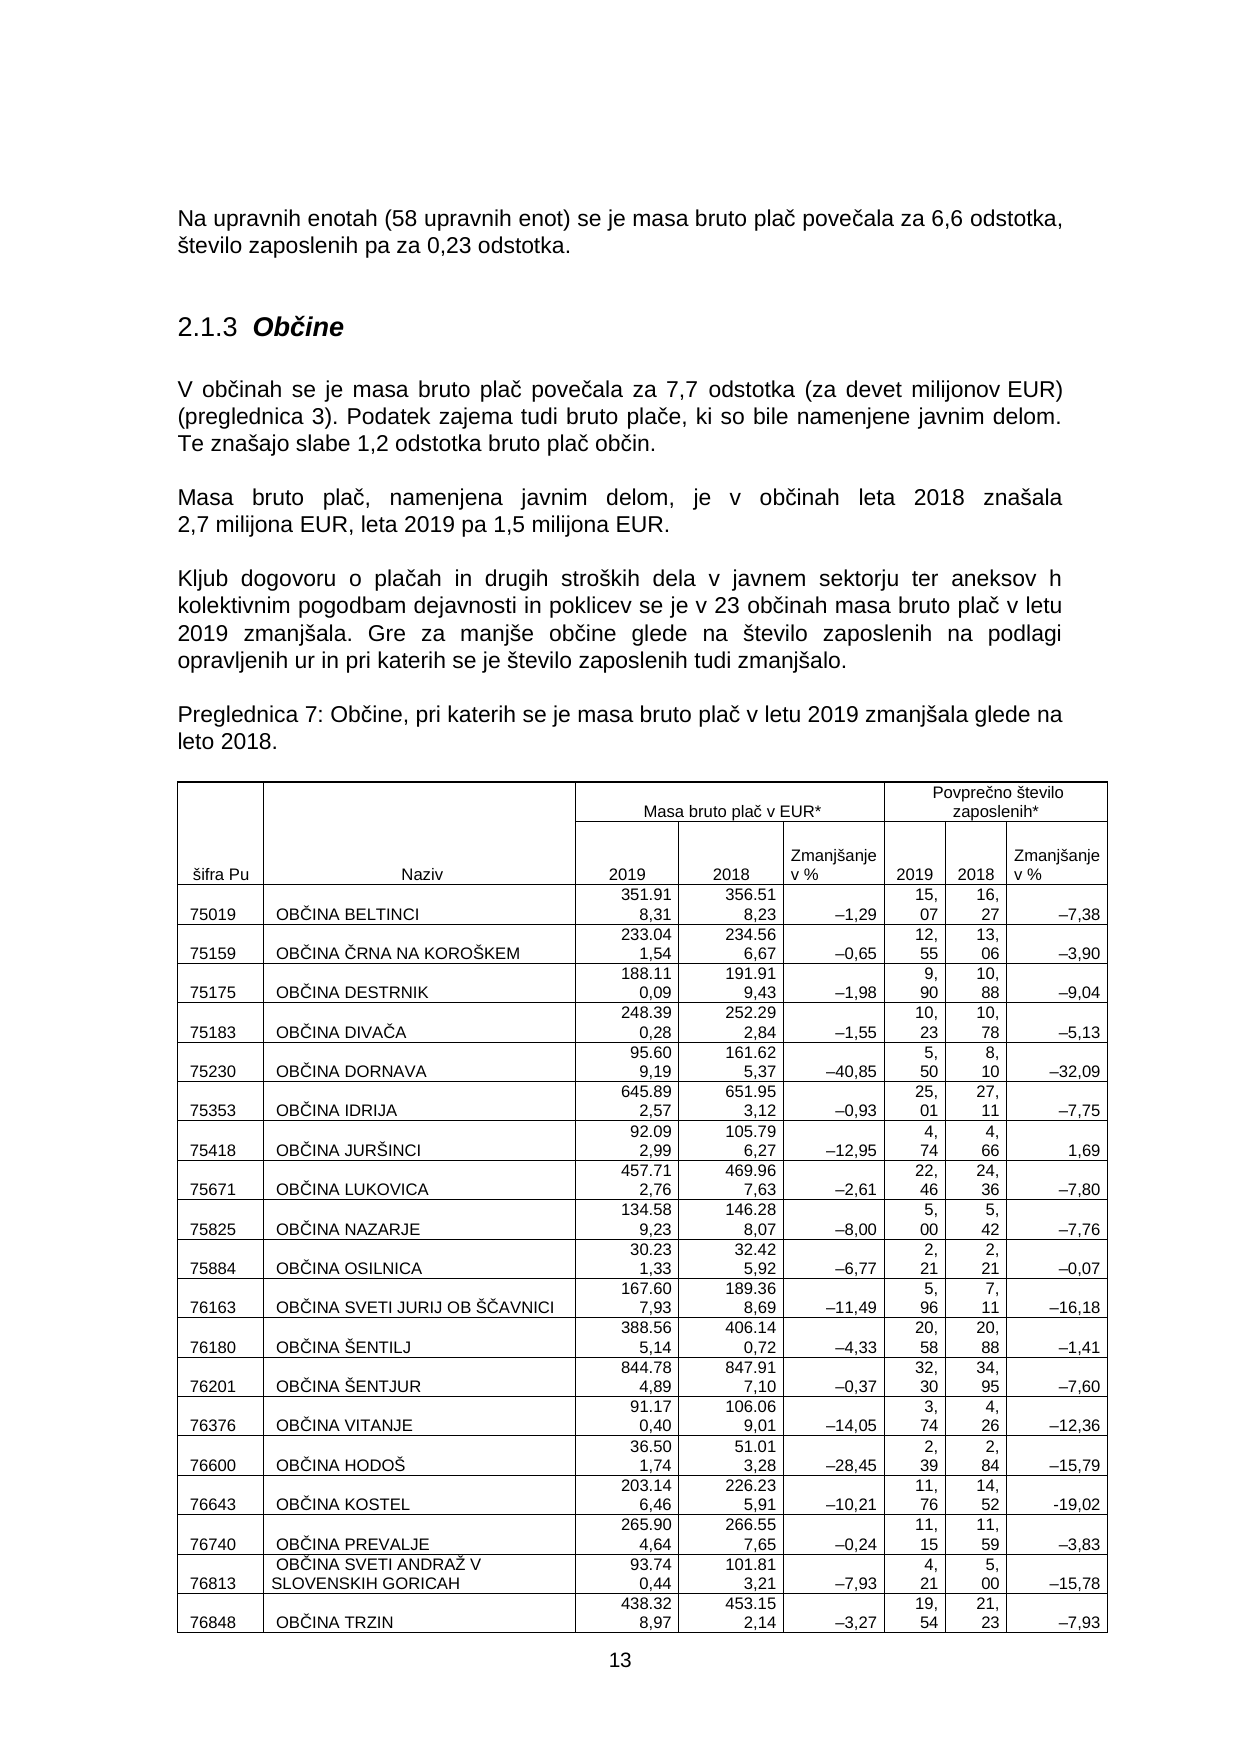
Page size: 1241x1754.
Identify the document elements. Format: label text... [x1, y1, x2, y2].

table_cell 161.625,37 [679, 1043, 783, 1081]
table_cell –1,55 [784, 1003, 884, 1042]
table_cell 92.092,99 [576, 1121, 678, 1160]
table_cell OBČINA JURŠINCI [264, 1121, 575, 1160]
table_cell –7,93 [1007, 1594, 1107, 1632]
table_cell 388.565,14 [576, 1318, 678, 1357]
table_cell 2,84 [946, 1436, 1006, 1475]
table_cell 19,54 [885, 1594, 945, 1632]
table_cell 11,59 [946, 1515, 1006, 1553]
table_cell 469.967,63 [679, 1161, 783, 1199]
table_cell 189.368,69 [679, 1279, 783, 1317]
table_cell 651.953,12 [679, 1082, 783, 1120]
table_cell 203.146,46 [576, 1476, 678, 1514]
table_cell 76643 [178, 1476, 263, 1514]
table_cell OBČINA SVETI JURIJ OB ŠČAVNICI [264, 1279, 575, 1317]
table_cell 76376 [178, 1397, 263, 1435]
table_cell 30.231,33 [576, 1240, 678, 1278]
table_cell 188.110,09 [576, 964, 678, 1002]
table_cell 234.566,67 [679, 925, 783, 963]
table_cell –9,04 [1007, 964, 1107, 1002]
table_cell –16,18 [1007, 1279, 1107, 1317]
table_cell –1,41 [1007, 1318, 1107, 1357]
table_cell -19,02 [1007, 1476, 1107, 1514]
table_cell 76600 [178, 1436, 263, 1475]
table_cell 4,26 [946, 1397, 1006, 1435]
table_cell 105.796,27 [679, 1121, 783, 1160]
table_cell OBČINA DIVAČA [264, 1003, 575, 1042]
table_cell 32,30 [885, 1358, 945, 1396]
table_cell 9,90 [885, 964, 945, 1002]
table_cell 351.918,31 [576, 885, 678, 923]
table_cell OBČINA DORNAVA [264, 1043, 575, 1081]
table_cell 1,69 [1007, 1121, 1107, 1160]
table_cell –6,77 [784, 1240, 884, 1278]
table_cell 226.235,91 [679, 1476, 783, 1514]
table_cell 10,88 [946, 964, 1006, 1002]
table_cell 76813 [178, 1555, 263, 1593]
table_cell –11,49 [784, 1279, 884, 1317]
table_cell –10,21 [784, 1476, 884, 1514]
table_cell 2019 [576, 822, 678, 884]
table_cell –7,75 [1007, 1082, 1107, 1120]
table_cell –12,36 [1007, 1397, 1107, 1435]
table_cell –3,27 [784, 1594, 884, 1632]
text Preglednica 7: Občine, pri katerih se je masa bruto plač v letu 2019 zmanjšala glede na leto 2018. [177, 700, 1063, 754]
table_cell 645.892,57 [576, 1082, 678, 1120]
table_cell 457.712,76 [576, 1161, 678, 1199]
table_cell OBČINA ŠENTILJ [264, 1318, 575, 1357]
table_cell 76180 [178, 1318, 263, 1357]
table_cell 75230 [178, 1043, 263, 1081]
table_cell 75353 [178, 1082, 263, 1120]
table_cell –3,90 [1007, 925, 1107, 963]
table_cell –7,76 [1007, 1200, 1107, 1238]
subtitle Občine [177, 311, 1063, 342]
text Masa bruto plač, namenjena javnim delom, je v občinah leta 2018 znašala 2,7 milijona EUR, leta 2019 pa 1,5 milijona EUR. [177, 483, 1063, 538]
table_cell 844.784,89 [576, 1358, 678, 1396]
table_cell OBČINA NAZARJE [264, 1200, 575, 1238]
table_cell 75884 [178, 1240, 263, 1278]
table_cell –28,45 [784, 1436, 884, 1475]
table_cell Zmanjšanje v % [1007, 822, 1107, 884]
table_cell –1,29 [784, 885, 884, 923]
table_header šifra Pu [178, 783, 263, 884]
table_cell 847.917,10 [679, 1358, 783, 1396]
table_cell 4,21 [885, 1555, 945, 1593]
table_cell 5,00 [946, 1555, 1006, 1593]
table_cell –0,93 [784, 1082, 884, 1120]
table_cell –3,83 [1007, 1515, 1107, 1553]
table_cell 265.904,64 [576, 1515, 678, 1553]
table_cell 93.740,44 [576, 1555, 678, 1593]
table_cell –0,24 [784, 1515, 884, 1553]
table_cell –7,38 [1007, 885, 1107, 923]
table_cell OBČINA TRZIN [264, 1594, 575, 1632]
table_cell 32.425,92 [679, 1240, 783, 1278]
table_cell –2,61 [784, 1161, 884, 1199]
table_cell 75175 [178, 964, 263, 1002]
text V občinah se je masa bruto plač povečala za 7,7 odstotka (za devet milijonov EUR) (preglednica 3). Podatek zajema tudi bruto plače, ki so bile namenjene javnim delom. Te znašajo slabe 1,2 odstotka bruto plač občin. [177, 375, 1063, 456]
table_cell 27,11 [946, 1082, 1006, 1120]
table_cell –15,79 [1007, 1436, 1107, 1475]
table_cell 16,27 [946, 885, 1006, 923]
table_cell 438.328,97 [576, 1594, 678, 1632]
table_header Naziv [264, 783, 575, 884]
table_cell 2018 [946, 822, 1006, 884]
table_cell 75418 [178, 1121, 263, 1160]
table_cell 76201 [178, 1358, 263, 1396]
table_cell 75183 [178, 1003, 263, 1042]
table_header Povprečno število zaposlenih* [885, 783, 1107, 821]
table_cell 15,07 [885, 885, 945, 923]
table_cell 10,78 [946, 1003, 1006, 1042]
table_cell 233.041,54 [576, 925, 678, 963]
table_cell 12,55 [885, 925, 945, 963]
table_cell 2019 [885, 822, 945, 884]
table_cell 75671 [178, 1161, 263, 1199]
table_cell –1,98 [784, 964, 884, 1002]
table_cell 20,58 [885, 1318, 945, 1357]
table_cell –40,85 [784, 1043, 884, 1081]
table_cell 2,21 [946, 1240, 1006, 1278]
table_cell OBČINA VITANJE [264, 1397, 575, 1435]
table_cell OBČINA SVETI ANDRAŽ V SLOVENSKIH GORICAH [264, 1555, 575, 1593]
table_cell 36.501,74 [576, 1436, 678, 1475]
table_cell –5,13 [1007, 1003, 1107, 1042]
table_cell 21,23 [946, 1594, 1006, 1632]
table_cell OBČINA KOSTEL [264, 1476, 575, 1514]
table_cell 101.813,21 [679, 1555, 783, 1593]
table_cell 7,11 [946, 1279, 1006, 1317]
table_cell 5,50 [885, 1043, 945, 1081]
table_cell 252.292,84 [679, 1003, 783, 1042]
table_cell OBČINA PREVALJE [264, 1515, 575, 1553]
table_cell 91.170,40 [576, 1397, 678, 1435]
table_cell OBČINA DESTRNIK [264, 964, 575, 1002]
table_cell –8,00 [784, 1200, 884, 1238]
table_cell 2,21 [885, 1240, 945, 1278]
table_cell 8,10 [946, 1043, 1006, 1081]
table_cell –0,07 [1007, 1240, 1107, 1278]
text Na upravnih enotah (58 upravnih enot) se je masa bruto plač povečala za 6,6 odstotka, število zaposlenih pa za 0,23 odstotka. [177, 204, 1063, 258]
table_cell 5,42 [946, 1200, 1006, 1238]
table_cell OBČINA ŠENTJUR [264, 1358, 575, 1396]
table_cell 95.609,19 [576, 1043, 678, 1081]
table_cell 51.013,28 [679, 1436, 783, 1475]
table_cell 75159 [178, 925, 263, 963]
table_cell 2,39 [885, 1436, 945, 1475]
table_cell 24,36 [946, 1161, 1006, 1199]
table_cell 14,52 [946, 1476, 1006, 1514]
table_cell –4,33 [784, 1318, 884, 1357]
table_header Masa bruto plač v EUR* [576, 783, 884, 821]
table_cell 20,88 [946, 1318, 1006, 1357]
table_cell OBČINA OSILNICA [264, 1240, 575, 1278]
table_cell 3,74 [885, 1397, 945, 1435]
table_cell 106.069,01 [679, 1397, 783, 1435]
table_cell –0,37 [784, 1358, 884, 1396]
table_cell 4,66 [946, 1121, 1006, 1160]
table_cell 75019 [178, 885, 263, 923]
table_cell 76740 [178, 1515, 263, 1553]
table_cell –0,65 [784, 925, 884, 963]
table_cell 11,76 [885, 1476, 945, 1514]
table_cell 356.518,23 [679, 885, 783, 923]
table_cell 5,00 [885, 1200, 945, 1238]
table_cell 266.557,65 [679, 1515, 783, 1553]
table_cell OBČINA HODOŠ [264, 1436, 575, 1475]
table_cell 248.390,28 [576, 1003, 678, 1042]
table_cell 76848 [178, 1594, 263, 1632]
table_cell 75825 [178, 1200, 263, 1238]
table_cell 10,23 [885, 1003, 945, 1042]
table_cell 22,46 [885, 1161, 945, 1199]
table_cell 34,95 [946, 1358, 1006, 1396]
table_cell OBČINA LUKOVICA [264, 1161, 575, 1199]
table_cell 25,01 [885, 1082, 945, 1120]
table_cell 191.919,43 [679, 964, 783, 1002]
table_cell Zmanjšanje v % [784, 822, 884, 884]
table_cell 5,96 [885, 1279, 945, 1317]
table_cell OBČINA BELTINCI [264, 885, 575, 923]
table_cell –12,95 [784, 1121, 884, 1160]
table_cell 167.607,93 [576, 1279, 678, 1317]
table_cell –7,60 [1007, 1358, 1107, 1396]
table_cell 406.140,72 [679, 1318, 783, 1357]
table_cell 453.152,14 [679, 1594, 783, 1632]
table_cell 76163 [178, 1279, 263, 1317]
table_cell 134.589,23 [576, 1200, 678, 1238]
table_cell 11,15 [885, 1515, 945, 1553]
table_cell –32,09 [1007, 1043, 1107, 1081]
text Kljub dogovoru o plačah in drugih stroških dela v javnem sektorju ter aneksov h kolektivnim pogodbam dejavnosti in poklicev se je v 23 občinah masa bruto plač v letu 2019 zmanjšala. Gre za manjše občine glede na število zaposlenih na podlagi opravljenih ur in pri katerih se je število zaposlenih tudi zmanjšalo. [177, 565, 1063, 673]
table_cell –7,93 [784, 1555, 884, 1593]
table_cell OBČINA ČRNA NA KOROŠKEM [264, 925, 575, 963]
table_cell 2018 [679, 822, 783, 884]
table_cell 13,06 [946, 925, 1006, 963]
table_cell –7,80 [1007, 1161, 1107, 1199]
table_cell –15,78 [1007, 1555, 1107, 1593]
table_cell 146.288,07 [679, 1200, 783, 1238]
table_cell OBČINA IDRIJA [264, 1082, 575, 1120]
table_cell 4,74 [885, 1121, 945, 1160]
table_cell –14,05 [784, 1397, 884, 1435]
